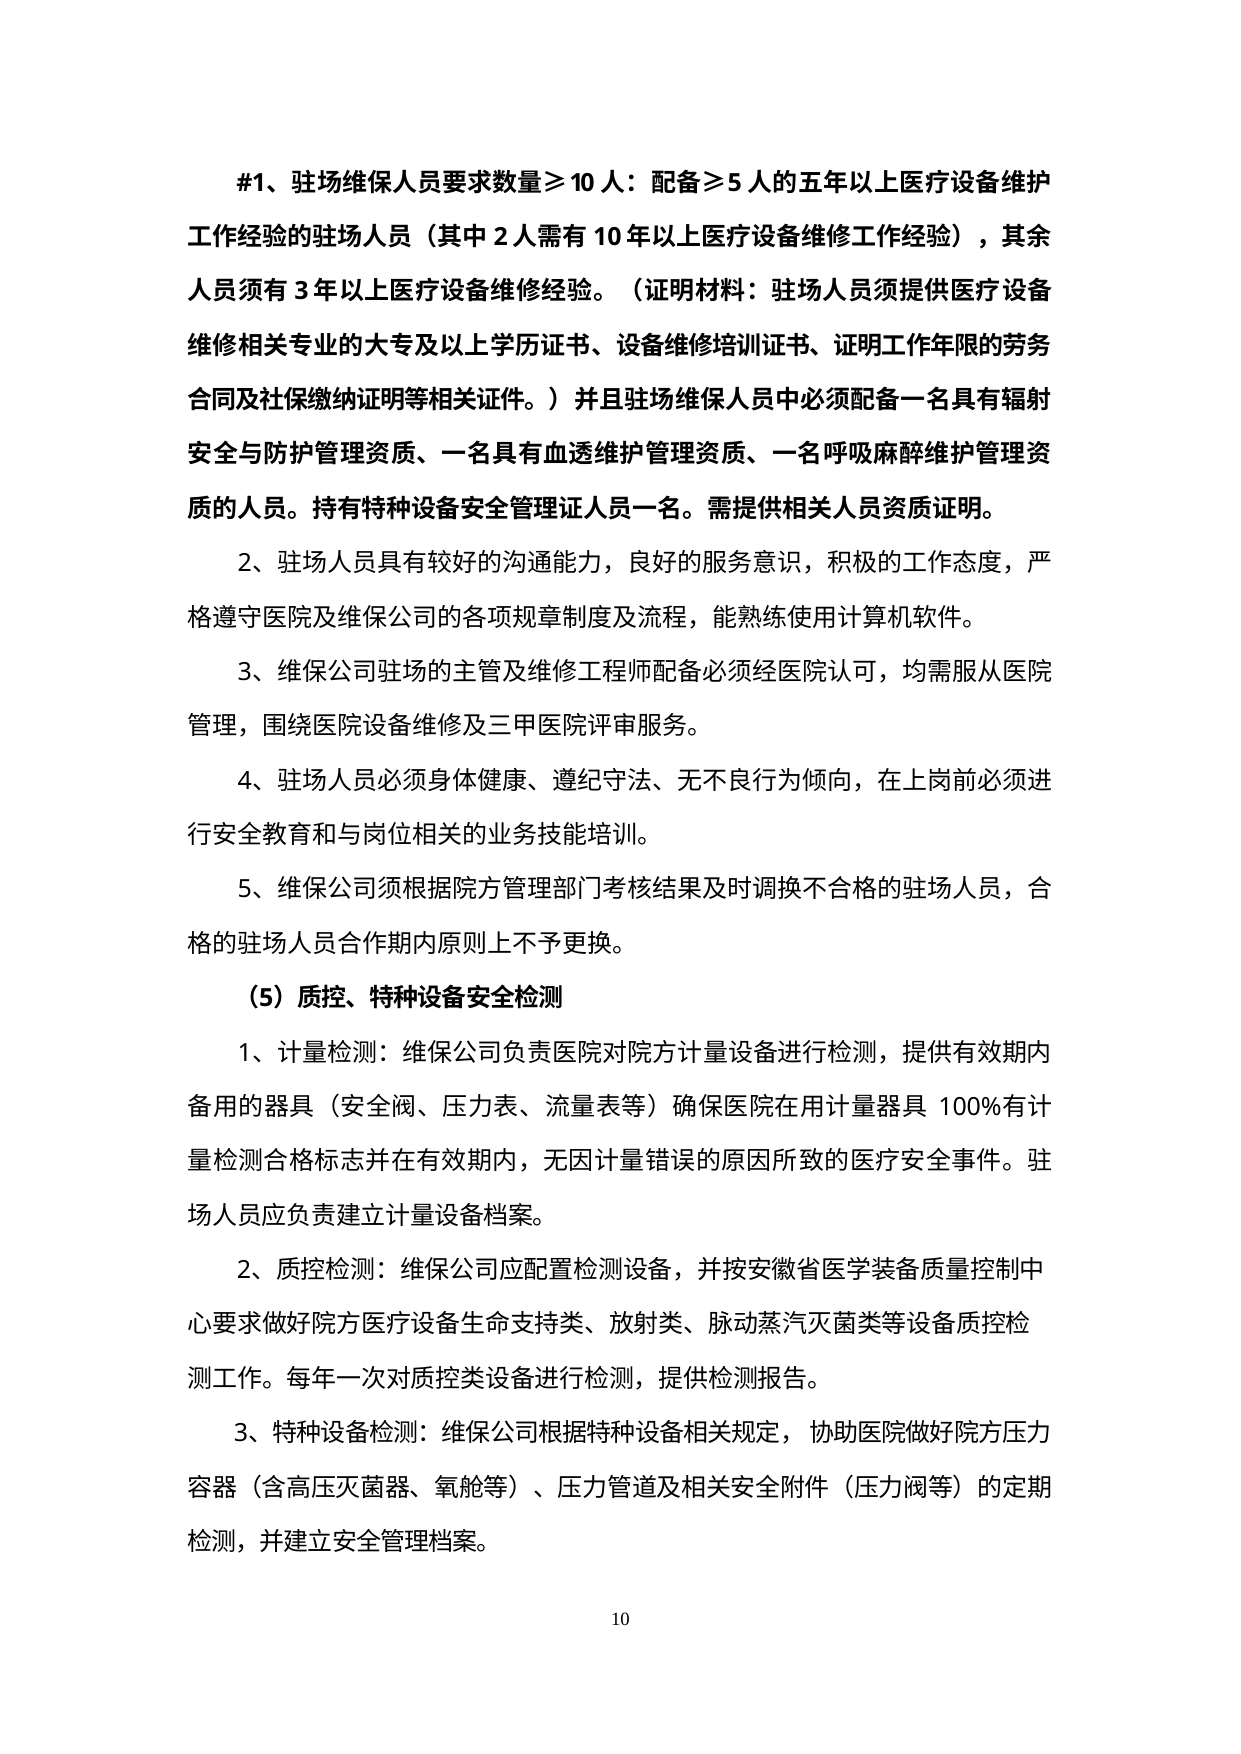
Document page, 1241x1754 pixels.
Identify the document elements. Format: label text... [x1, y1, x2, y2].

text 2、质控检测：维保公司应配置检测设备，并按安徽省医学装备质量控制中心要求做好院方医疗设备生命支持类、放射类、脉动蒸汽灭菌类等设备质控检测工作。每年一次对质控类设备进行检测，提供检测报告。 [187, 1249, 1053, 1394]
text 3、维保公司驻场的主管及维修工程师配备必须经医院认可，均需服从医院管理，围绕医院设备维修及三甲医院评审服务。 [187, 651, 1053, 742]
text 3、特种设备检测：维保公司根据特种设备相关规定， 协助医院做好院方压力容器（含高压灭菌器、氧舱等）、压力管道及相关安全附件（压力阀等）的定期检测，并建立安全管理档案。 [187, 1413, 1053, 1558]
text 1、计量检测：维保公司负责医院对院方计量设备进行检测，提供有效期内备用的器具（安全阀、压力表、流量表等）确保医院在用计量器具 100%有计量检测合格标志并在有效期内，无因计量错误的原因所致的医疗安全事件。驻场人员应负责建立计量设备档案。 [187, 1032, 1053, 1231]
text 5、维保公司须根据院方管理部门考核结果及时调换不合格的驻场人员，合格的驻场人员合作期内原则上不予更换。 [187, 869, 1053, 959]
text 4、驻场人员必须身体健康、遵纪守法、无不良行为倾向，在上岗前必须进行安全教育和与岗位相关的业务技能培训。 [187, 760, 1053, 851]
text 2、驻场人员具有较好的沟通能力，良好的服务意识，积极的工作态度，严格遵守医院及维保公司的各项规章制度及流程，能熟练使用计算机软件。 [187, 543, 1053, 633]
text #1、驻场维保人员要求数量≥10人：配备≥5人的五年以上医疗设备维护工作经验的驻场人员（其中2人需有10年以上医疗设备维修工作经验），其余人员须有3年以上医疗设备维修经验。（证明材料：驻场人员须提供医疗设备维修相关专业的大专及以上学历证书、设备维修培训证书、证明工作年限的劳务合同及社保缴纳证明等相关证件。）并且驻场维保人员中必须配备一名具有辐射安全与防护管理资质、一名具有血透维护管理资质、一名呼吸麻醉维护管理资质的人员。持有特种设备安全管理证人员一名。需提供相关人员资质证明。 [187, 162, 1053, 524]
text （5）质控、特种设备安全检测 [187, 978, 1053, 1014]
